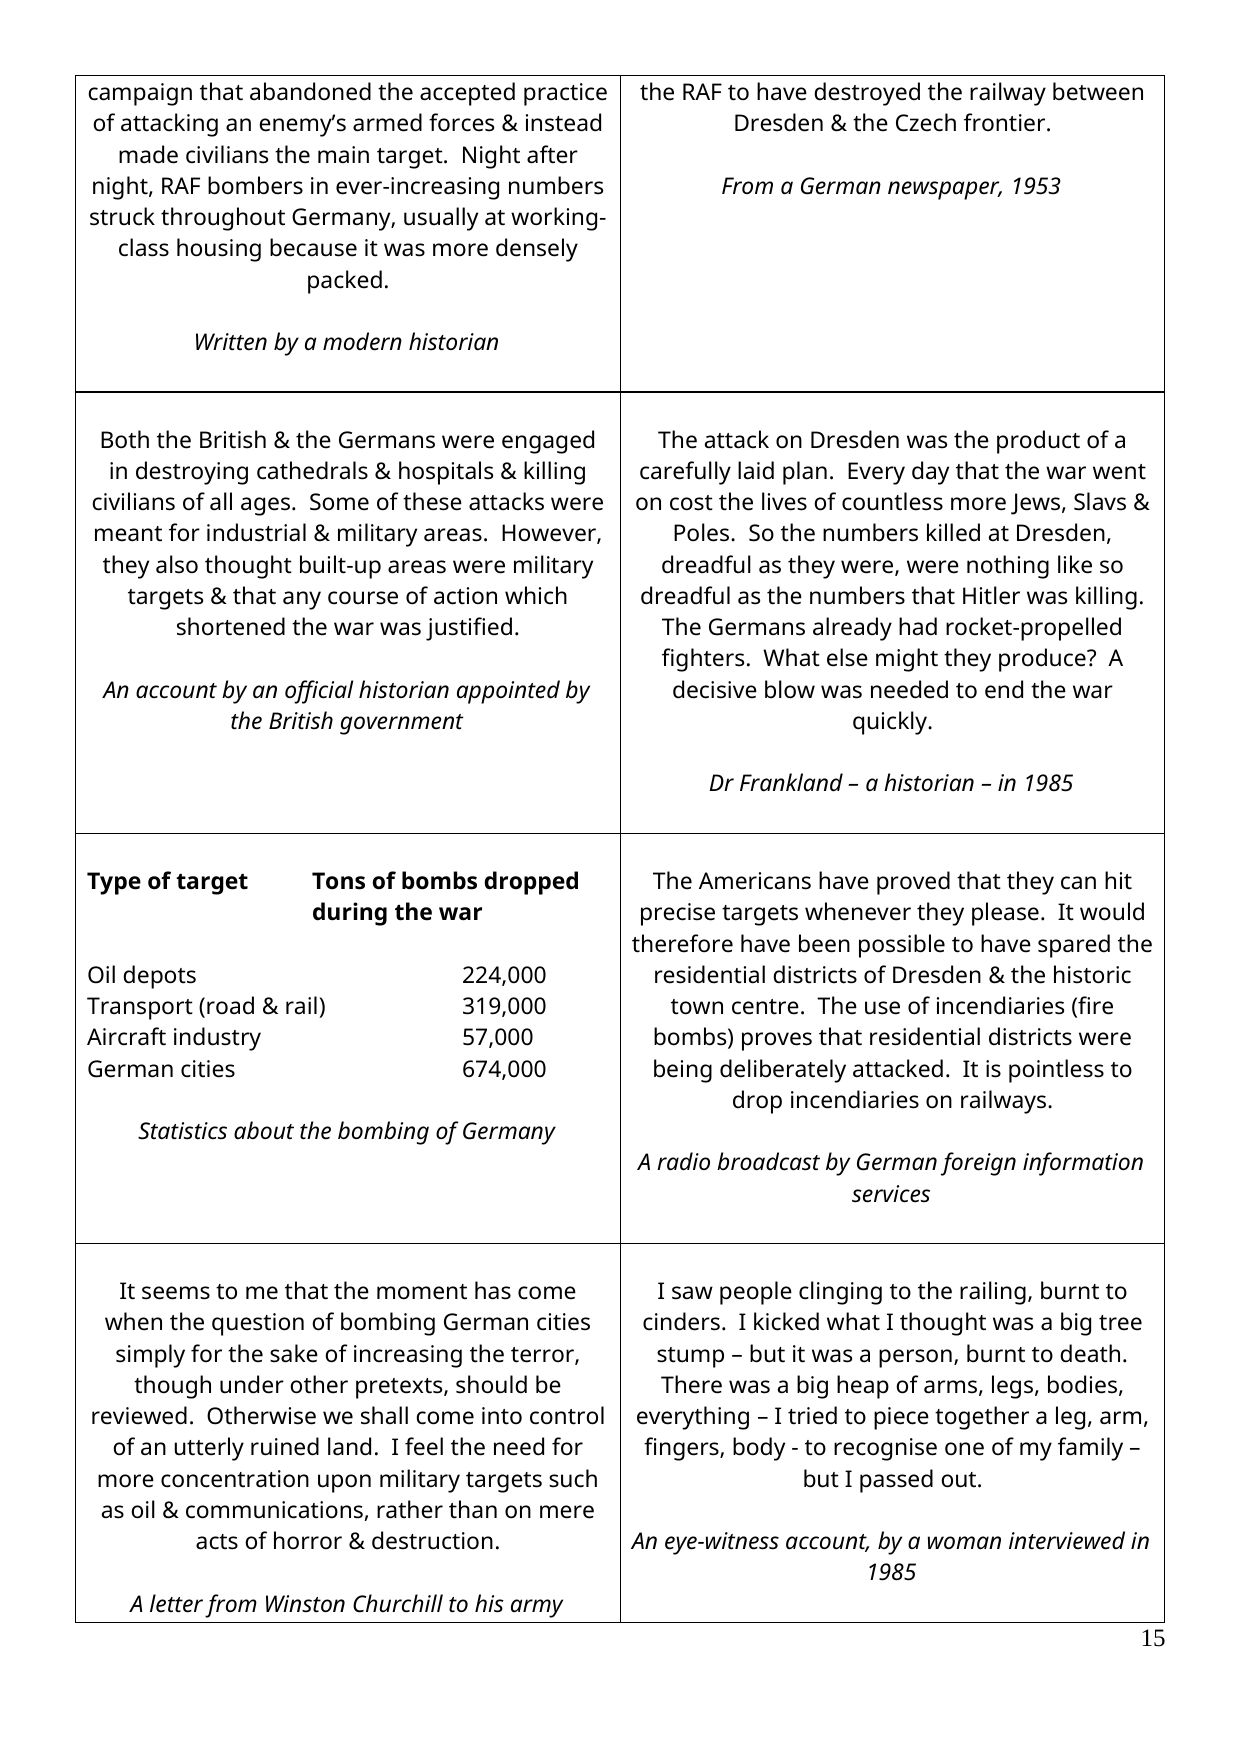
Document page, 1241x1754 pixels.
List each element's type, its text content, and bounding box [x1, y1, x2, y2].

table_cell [621, 1244, 1164, 1622]
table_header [621, 76, 1164, 391]
table_cell The Americans have proved that they can hit precise targets whenever they please. It would therefore have been possible to have spared the residential districts of & the historic town centre. The use of incendiaries (fire bombs) proves that residential districts were being deliberately attacked. It is pointless to drop incendiaries on railways. A radio broadcast by German foreign information services [621, 834, 1164, 1243]
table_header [76, 76, 620, 391]
table_cell Both the British & the Germans were engaged in destroying cathedrals & hospitals & killing civilians of all ages. Some of these attacks were meant for industrial & military areas. However, they also thought built-up areas were military targets & that any course of action which shortened the war was justified. An account by an official historian appointed by the British government [76, 393, 620, 833]
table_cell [76, 1244, 620, 1622]
table_cell The attack on was the product of a carefully laid plan. Every day that the war went on cost the lives of countless more Jews, Slavs & Poles. So the numbers killed at , dreadful as they were, were nothing like so dreadful as the numbers that Hitler was killing. The Germans already had rocket-propelled fighters. What else might they produce? A decisive blow was needed to end the war quickly. Dr Frankland – a historian – in 1985 [621, 393, 1164, 833]
table_cell Type of target Tons of bombs dropped during the war Oil depots 224,000 Transport (road & rail) 319,000 Aircraft industry 57,000 German cities 674,000 Statistics about the bombing of Germany [76, 834, 620, 1243]
